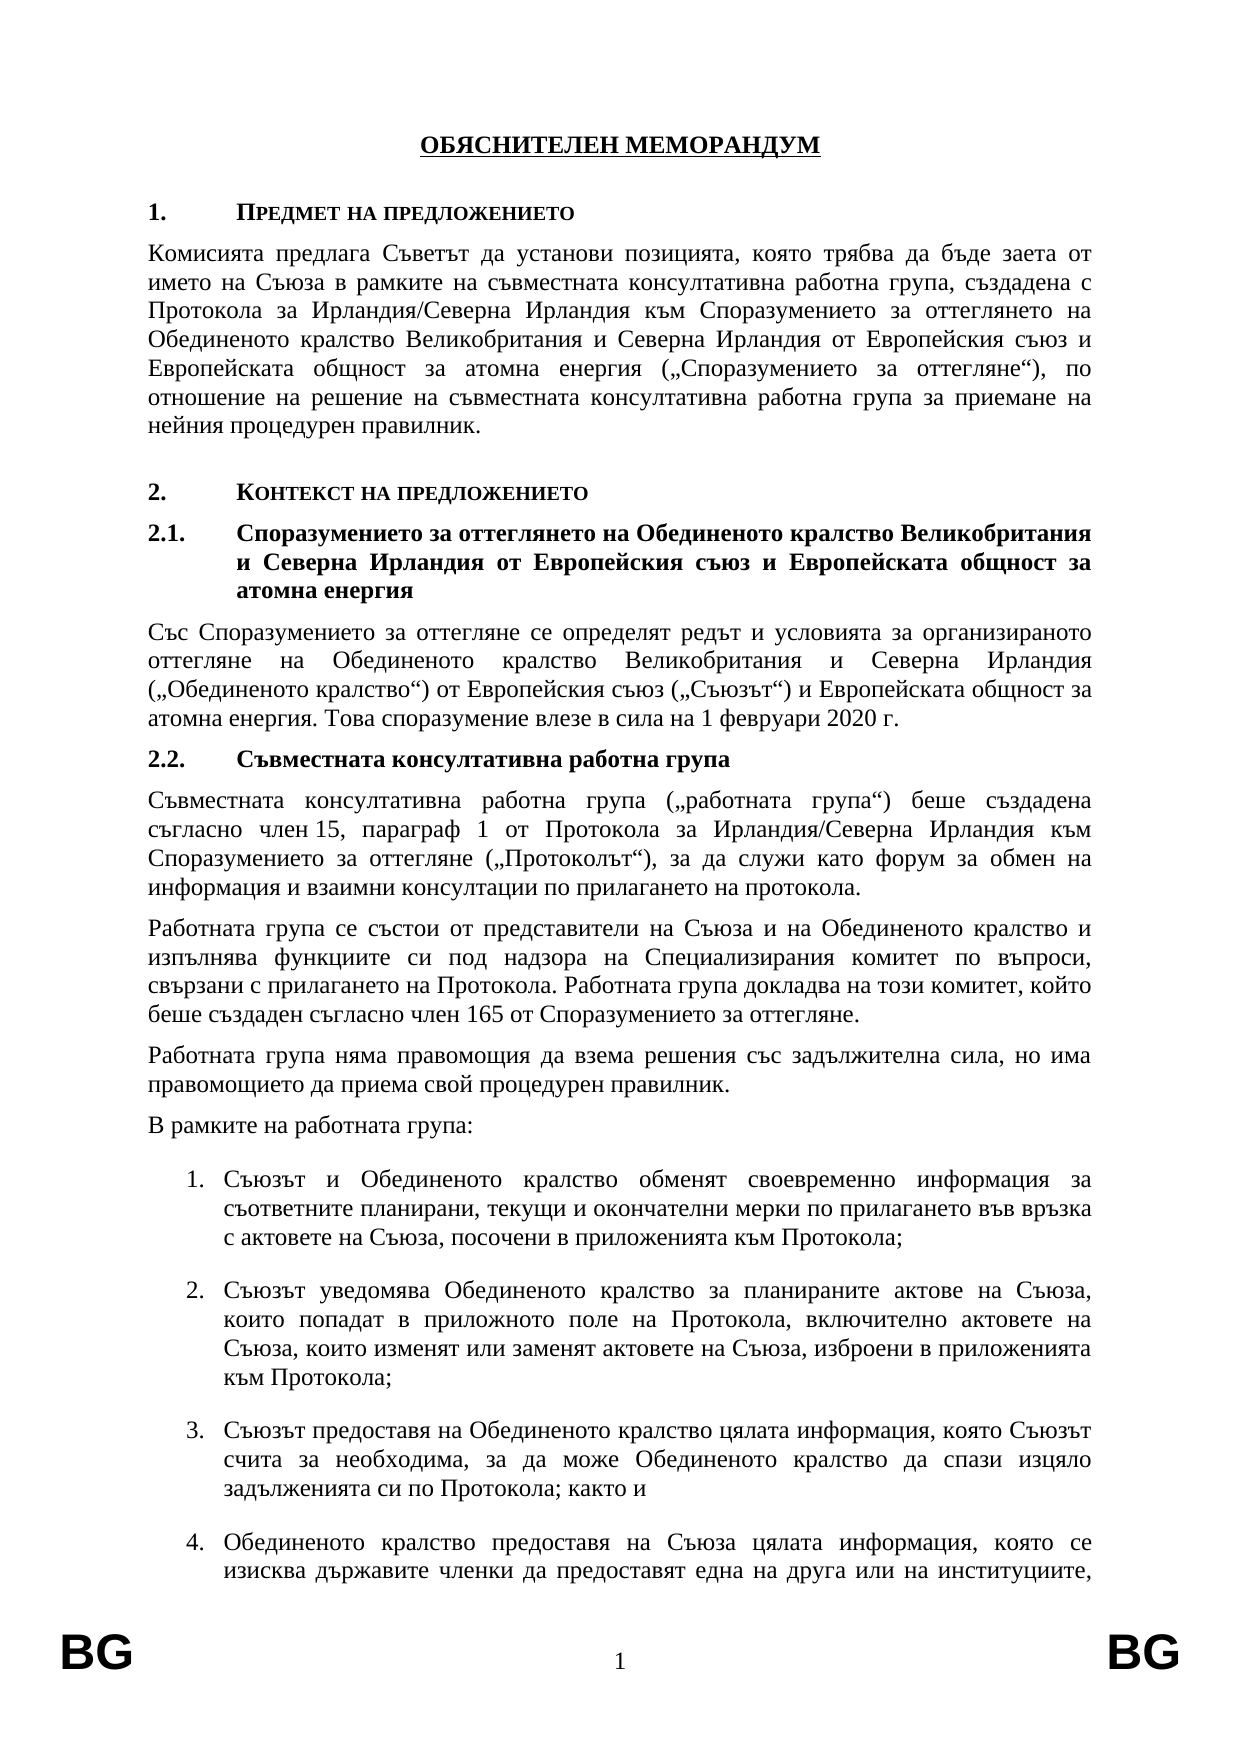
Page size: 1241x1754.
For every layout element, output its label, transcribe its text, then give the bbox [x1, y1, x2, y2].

table_cell Съюзът предоставя на Обединеното кралство цялата информация, която Съюзът счита за необходима, за да може Обединеното кралство да спази изцяло задълженията си по Протокола; както и [148, 1403, 1093, 1514]
text Работната група няма правомощия да взема решения със задължителна сила, но има правомощието да приема свой процедурен правилник. [148, 1041, 1093, 1098]
text ОБЯСНИТЕЛЕН МЕМОРАНДУМ [148, 131, 1093, 159]
table_header Съюзът и Обединеното кралство обменят своевременно информация за съответните планирани, текущи и окончателни мерки по прилагането във връзка с актовете на Съюза, посочени в приложенията към Протокола; [148, 1152, 1093, 1263]
text Със Споразумението за оттегляне се определят редът и условията за организираното оттегляне на Обединеното кралство Великобритания и Северна Ирландия („Обединеното кралство“) от Европейския съюз („Съюзът“) и Европейската общност за атомна енергия. Това споразумение влезе в сила на 1 февруари 2020 г. [148, 617, 1093, 732]
subtitle 2. Контекст на предложението [148, 477, 1093, 506]
subtitle 2.1. Споразумението за оттеглянето на Обединеното кралство Великобритания и Северна Ирландия от Европейския съюз и Европейската общност за атомна енергия [148, 518, 1093, 604]
text В рамките на работната група: [148, 1111, 1093, 1139]
text Комисията предлага Съветът да установи позицията, която трябва да бъде заета от името на Съюза в рамките на съвместната консултативна работна група, създадена с Протокола за Ирландия/Северна Ирландия към Споразумението за оттеглянето на Обединеното кралство Великобритания и Северна Ирландия от Европейския съюз и Европейската общност за атомна енергия („Споразумението за оттегляне“), по отношение на решение на съвместната консултативна работна група за приемане на нейния процедурен правилник. [148, 238, 1093, 439]
text Работната група се състои от представители на Съюза и на Обединеното кралство и изпълнява функциите си под надзора на Специализирания комитет по въпроси, свързани с прилагането на Протокола. Работната група докладва на този комитет, който беше създаден съгласно член 165 от Споразумението за оттегляне. [148, 913, 1093, 1028]
table_cell Съюзът уведомява Обединеното кралство за планираните актове на Съюза, които попадат в приложното поле на Протокола, включително актовете на Съюза, които изменят или заменят актовете на Съюза, изброени в приложенията към Протокола; [148, 1263, 1093, 1403]
subtitle 2.2. Съвместната консултативна работна група [148, 744, 1093, 773]
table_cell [148, 1514, 1093, 1584]
subtitle 1. Предмет на предложението [148, 197, 1093, 226]
text Съвместната консултативна работна група („работната група“) беше създадена съгласно член 15, параграф 1 от Протокола за Ирландия/Северна Ирландия към Споразумението за оттегляне („Протоколът“), за да служи като форум за обмен на информация и взаимни консултации по прилагането на протокола. [148, 786, 1093, 901]
